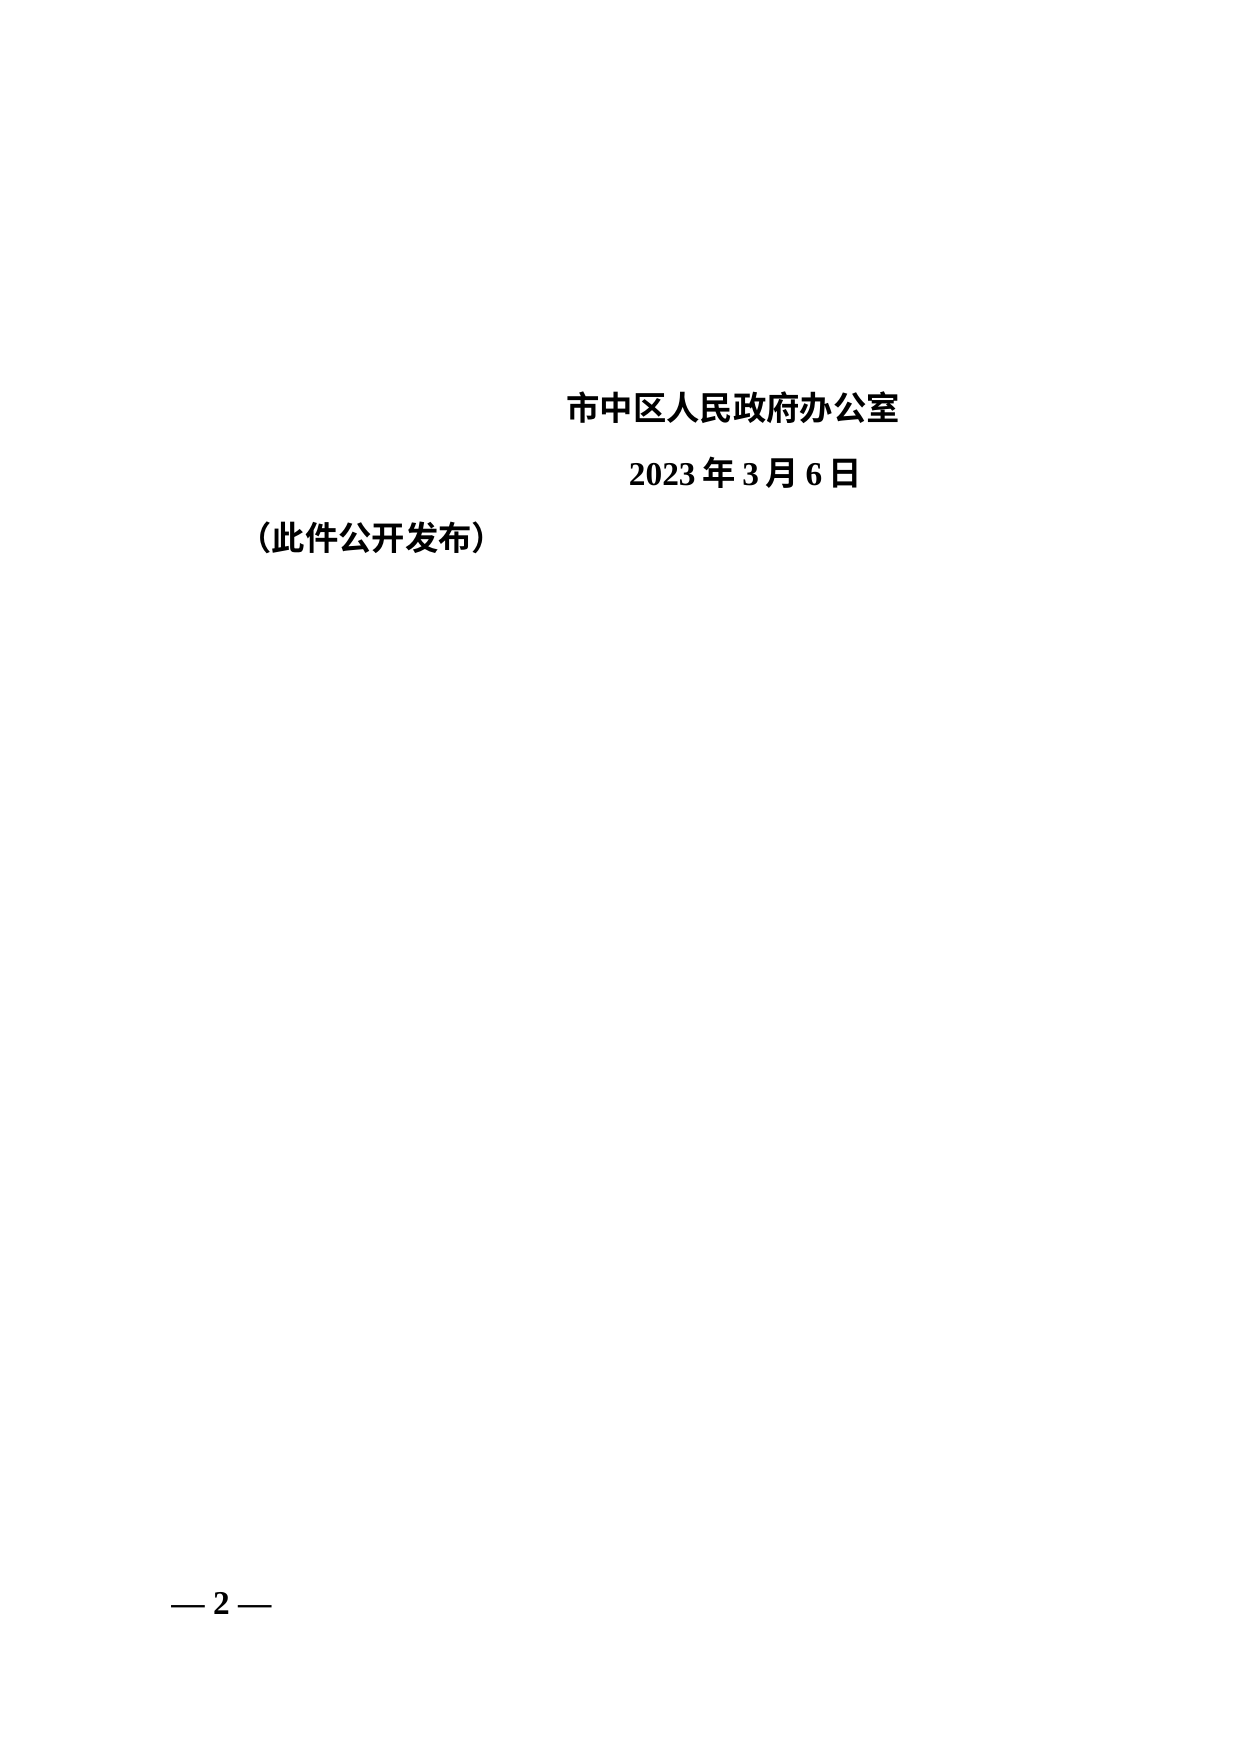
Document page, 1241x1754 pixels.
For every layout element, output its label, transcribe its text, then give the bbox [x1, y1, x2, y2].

text （此件公开发布） [171, 503, 1069, 568]
text 2023年3月6日 [171, 438, 1069, 503]
text 市中区人民政府办公室 [171, 373, 1069, 438]
